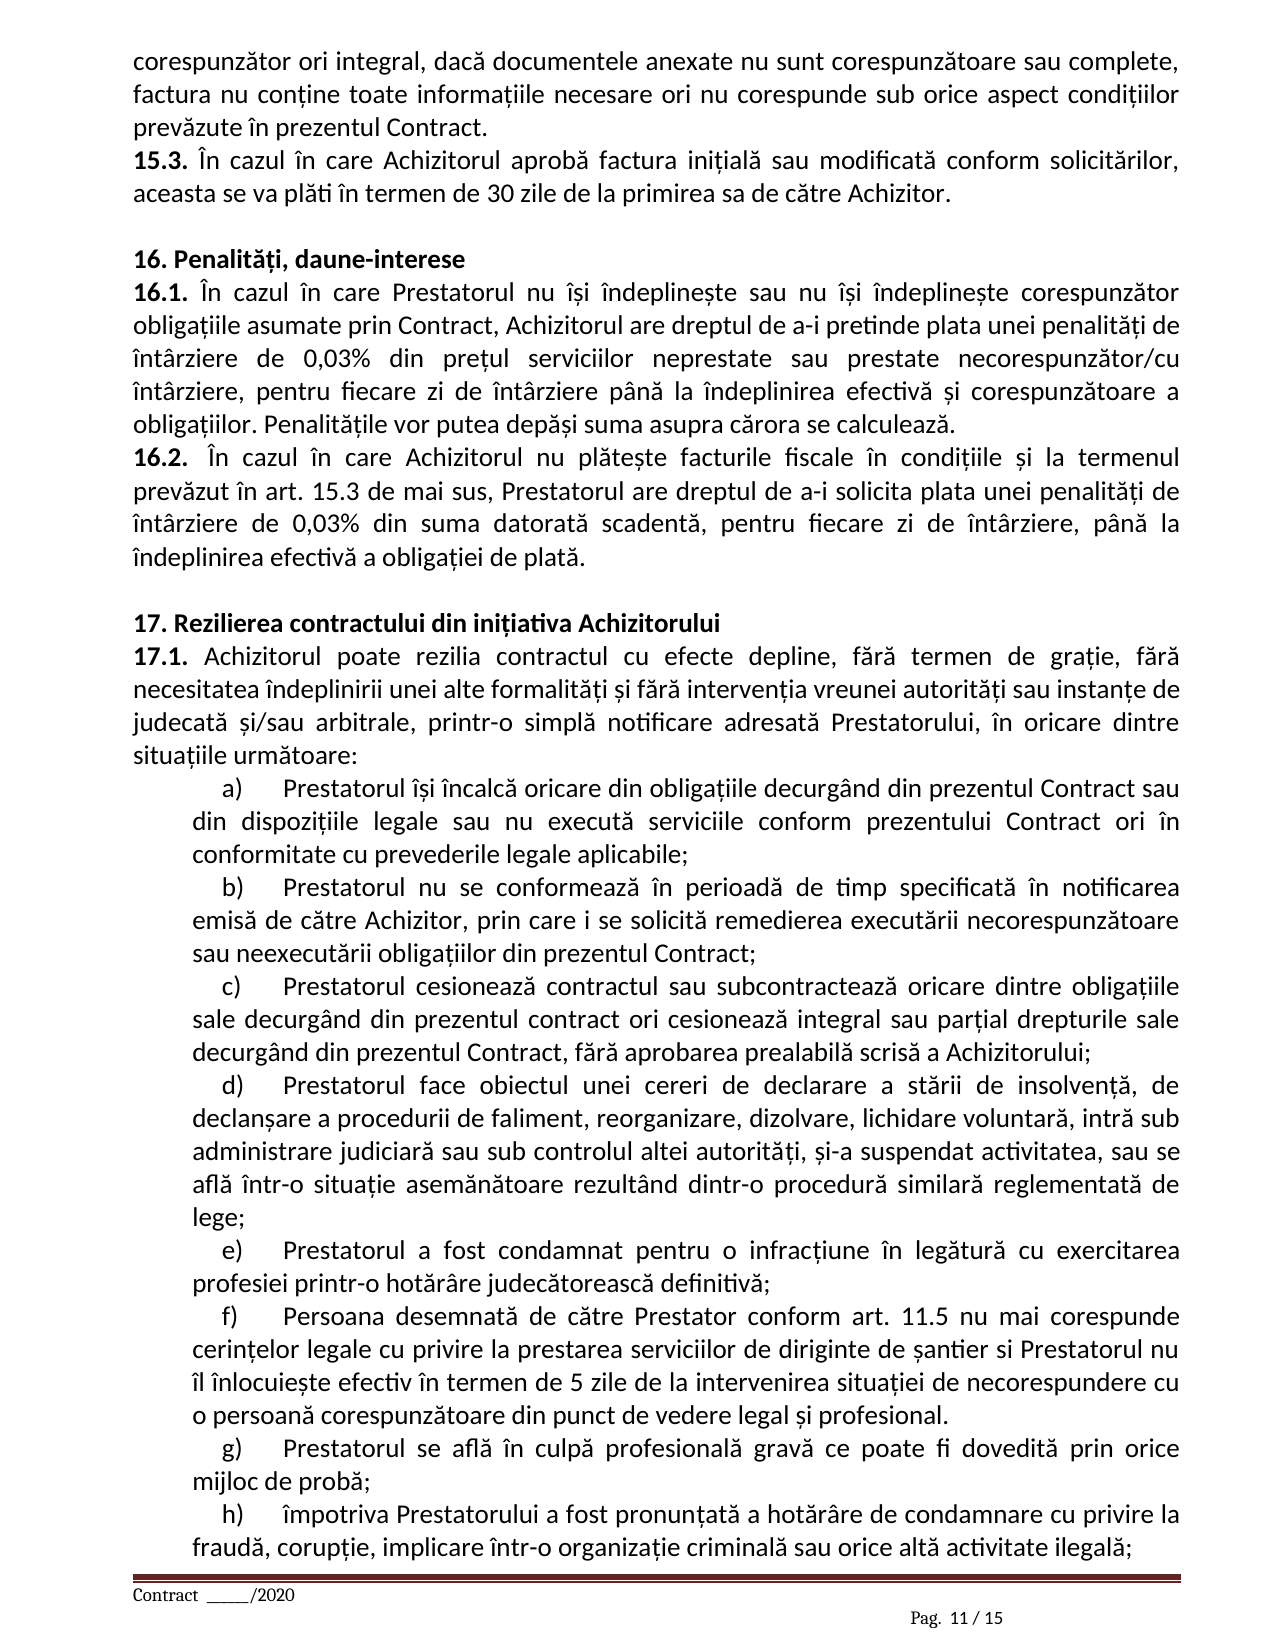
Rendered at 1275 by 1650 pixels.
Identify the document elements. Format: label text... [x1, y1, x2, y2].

text 16.1. În cazul în care Prestatorul nu îşi îndeplineşte sau nu îşi îndeplineşte corespunzător obligaţiile asumate prin Contract, Achizitorul are dreptul de a-i pretinde plata unei penalităţi de întârziere de 0,03% din prețul serviciilor neprestate sau prestate necorespunzător/cu întârziere, pentru fiecare zi de întârziere până la îndeplinirea efectivă şi corespunzătoare a obligaţiilor. Penalităţile vor putea depăşi suma asupra cărora se calculează. [133, 276, 1181, 441]
text b) Prestatorul nu se conformează în perioadă de timp specificată în notificarea emisă de către Achizitor, prin care i se solicită remedierea executării necorespunzătoare sau neexecutării obligațiilor din prezentul Contract; [192, 870, 1181, 969]
text f) Persoana desemnată de către Prestator conform art. 11.5 nu mai corespunde cerinţelor legale cu privire la prestarea serviciilor de diriginte de şantier si Prestatorul nu îl înlocuieşte efectiv în termen de 5 zile de la intervenirea situaţiei de necorespundere cu o persoană corespunzătoare din punct de vedere legal şi profesional. [192, 1299, 1181, 1431]
text a) Prestatorul îşi încalcă oricare din obligaţiile decurgând din prezentul Contract sau din dispoziţiile legale sau nu execută serviciile conform prezentului Contract ori în conformitate cu prevederile legale aplicabile; [192, 771, 1181, 870]
text c) Prestatorul cesionează contractul sau subcontractează oricare dintre obligaţiile sale decurgând din prezentul contract ori cesionează integral sau parţial drepturile sale decurgând din prezentul Contract, fără aprobarea prealabilă scrisă a Achizitorului; [192, 969, 1181, 1068]
text h) împotriva Prestatorului a fost pronunțată a hotărâre de condamnare cu privire la fraudă, corupție, implicare într-o organizație criminală sau orice altă activitate ilegală; [192, 1497, 1181, 1563]
text 15.3. În cazul în care Achizitorul aprobă factura iniţială sau modificată conform solicitărilor, aceasta se va plăti în termen de 30 zile de la primirea sa de către Achizitor. [133, 143, 1181, 209]
text 17. Rezilierea contractului din inițiativa Achizitorului [133, 606, 1181, 639]
text e) Prestatorul a fost condamnat pentru o infracțiune în legătură cu exercitarea profesiei printr-o hotărâre judecătorească definitivă; [192, 1233, 1181, 1299]
text d) Prestatorul face obiectul unei cereri de declarare a stării de insolvenţă, de declanşare a procedurii de faliment, reorganizare, dizolvare, lichidare voluntară, intră sub administrare judiciară sau sub controlul altei autorități, și-a suspendat activitatea, sau se află într-o situație asemănătoare rezultând dintr-o procedură similară reglementată de lege; [192, 1068, 1181, 1233]
text 17.1. Achizitorul poate rezilia contractul cu efecte depline, fără termen de graţie, fără necesitatea îndeplinirii unei alte formalități și fără intervenția vreunei autorități sau instanțe de judecată și/sau arbitrale, printr-o simplă notificare adresată Prestatorului, în oricare dintre situațiile următoare: [133, 639, 1181, 771]
text g) Prestatorul se află în culpă profesională gravă ce poate fi dovedită prin orice mijloc de probă; [192, 1431, 1181, 1497]
text 16.2. În cazul în care Achizitorul nu plăteşte facturile fiscale în condiţiile şi la termenul prevăzut în art. 15.3 de mai sus, Prestatorul are dreptul de a-i solicita plata unei penalităţi de întârziere de 0,03% din suma datorată scadentă, pentru fiecare zi de întârziere, până la îndeplinirea efectivă a obligaţiei de plată. [133, 441, 1181, 573]
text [133, 44, 1181, 143]
text 16. Penalităţi, daune-interese [133, 242, 1181, 276]
